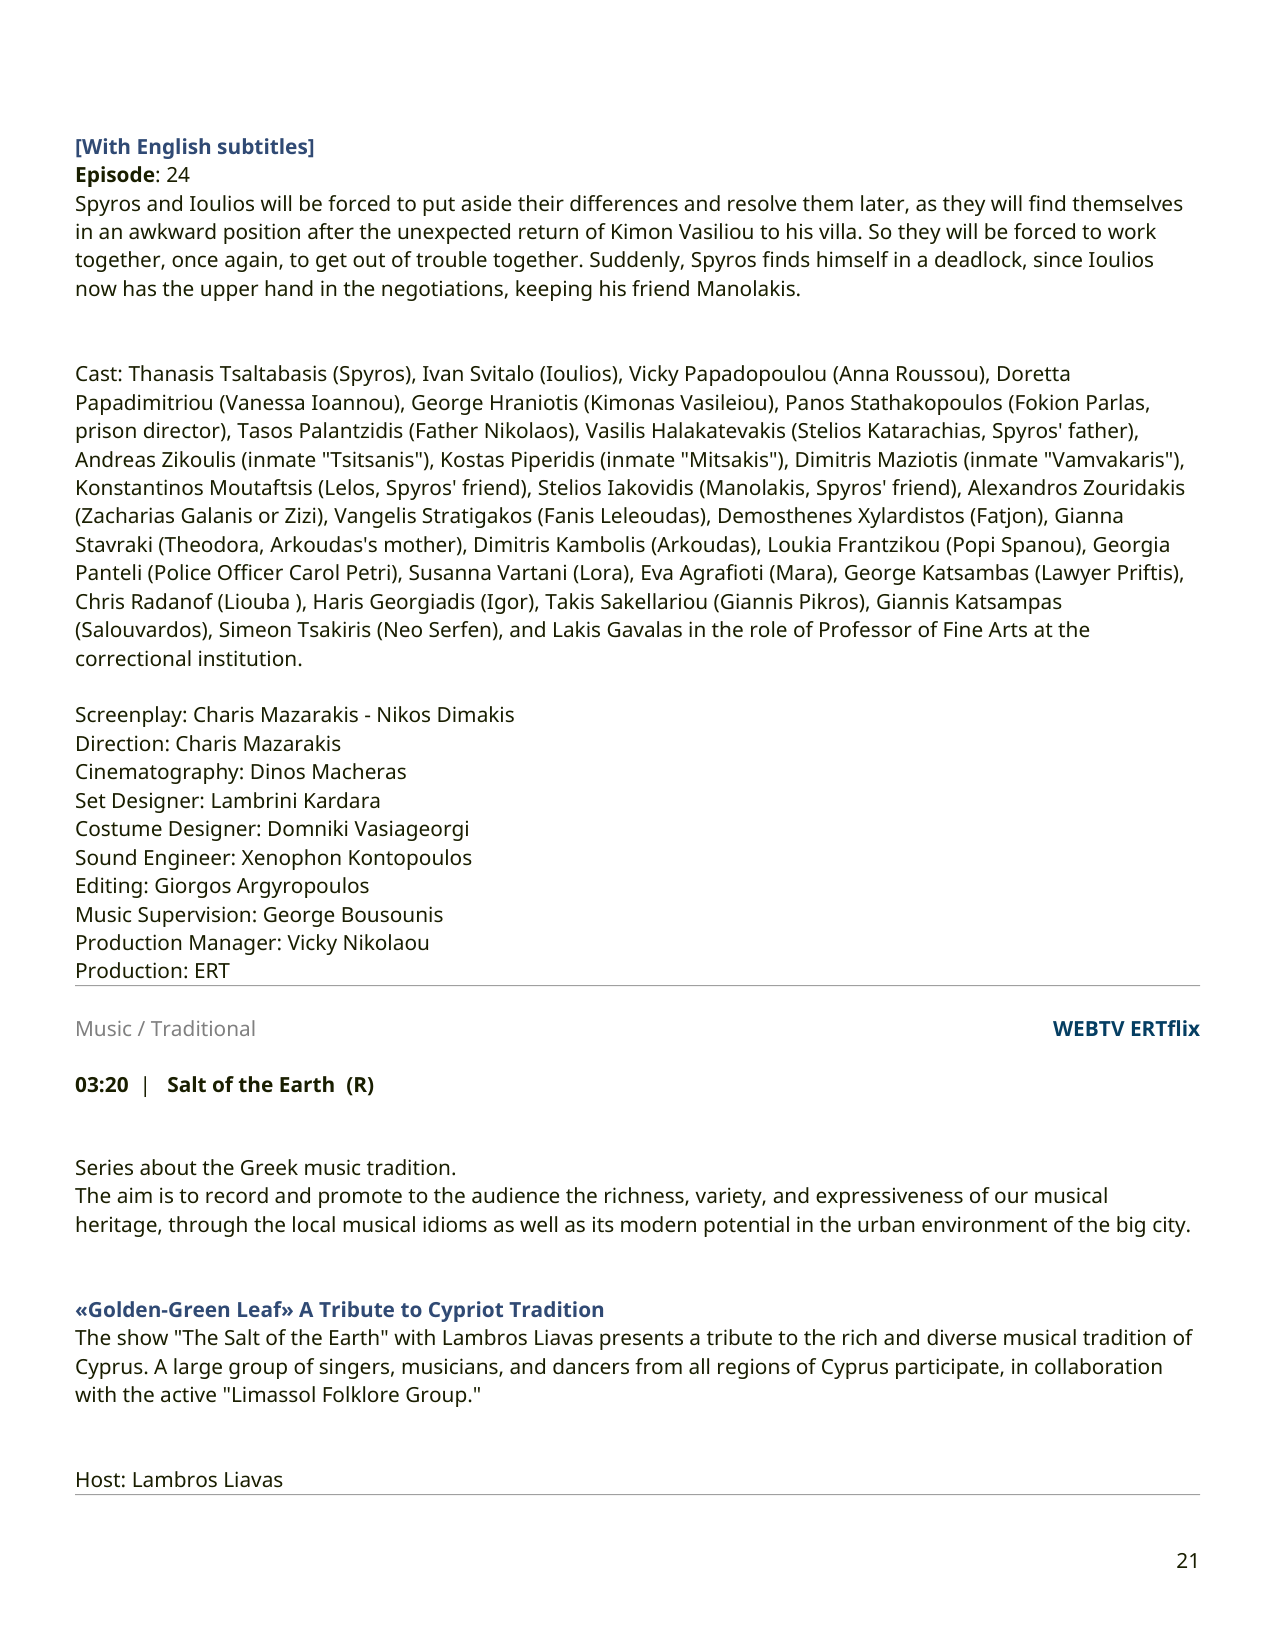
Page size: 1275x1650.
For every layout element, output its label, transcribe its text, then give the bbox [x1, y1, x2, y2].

text «Golden-Green Leaf» A Tribute to Cypriot Tradition [75, 1238, 1200, 1323]
text The show "The Salt of the Earth" with Lambros Liavas presents a tribute to the rich and diverse musical tradition of Cyprus. A large group of singers, musicians, and dancers from all regions of Cyprus participate, in collaboration with the active "Limassol Folklore Group." [75, 1323, 1200, 1409]
text [With English subtitles] Episode: 24 [75, 75, 1200, 189]
table_header Music / Traditional [75, 1014, 637, 1042]
text 03:20 | Salt of the Earth (R) [75, 1042, 1200, 1128]
text Spyros and Ioulios will be forced to put aside their differences and resolve them later, as they will find themselves in an awkward position after the unexpected return of Kimon Vasiliou to his villa. So they will be forced to work together, once again, to get out of trouble together. Suddenly, Spyros finds himself in a deadlock, since Ioulios now has the upper hand in the negotiations, keeping his friend Manolakis. [75, 189, 1200, 302]
text Series about the Greek music tradition. The aim is to record and promote to the audience the richness, variety, and expressiveness of our musical heritage, through the local musical idioms as well as its modern potential in the urban environment of the big city. [75, 1153, 1200, 1238]
table_header WEBTV ERTflix [638, 1014, 1200, 1042]
text Cast: Thanasis Tsaltabasis (Spyros), Ivan Svitalo (Ioulios), Vicky Papadopoulou (Anna Roussou), Doretta Papadimitriou (Vanessa Ioannou), George Hraniotis (Kimonas Vasileiou), Panos Stathakopoulos (Fokion Parlas, prison director), Tasos Palantzidis (Father Nikolaos), Vasilis Halakatevakis (Stelios Katarachias, Spyros' father), Andreas Zikoulis (inmate "Tsitsanis"), Kostas Piperidis (inmate "Mitsakis"), Dimitris Maziotis (inmate "Vamvakaris"), Konstantinos Moutaftsis (Lelos, Spyros' friend), Stelios Iakovidis (Manolakis, Spyros' friend), Alexandros Zouridakis (Zacharias Galanis or Zizi), Vangelis Stratigakos (Fanis Leleoudas), Demosthenes Xylardistos (Fatjon), Gianna Stavraki (Theodora, Arkoudas's mother), Dimitris Kambolis (Arkoudas), Loukia Frantzikou (Popi Spanou), Georgia Panteli (Police Officer Carol Petri), Susanna Vartani (Lora), Eva Agrafioti (Mara), George Katsambas (Lawyer Priftis), Chris Radanof (Liouba ), Haris Georgiadis (Igor), Takis Sakellariou (Giannis Pikros), Giannis Katsampas (Salouvardos), Simeon Tsakiris (Neo Serfen), and Lakis Gavalas in the role of Professor of Fine Arts at the correctional institution. Screenplay: Charis Mazarakis - Nikos Dimakis Direction: Charis Mazarakis Cinematography: Dinos Macheras Set Designer: Lambrini Kardara Costume Designer: Domniki Vasiageorgi Sound Engineer: Xenophon Kontopoulos Editing: Giorgos Argyropoulos Music Supervision: George Bousounis Production Manager: Vicky Nikolaou Production: ERT [75, 302, 1200, 985]
text Host: Lambros Liavas [75, 1409, 1200, 1494]
